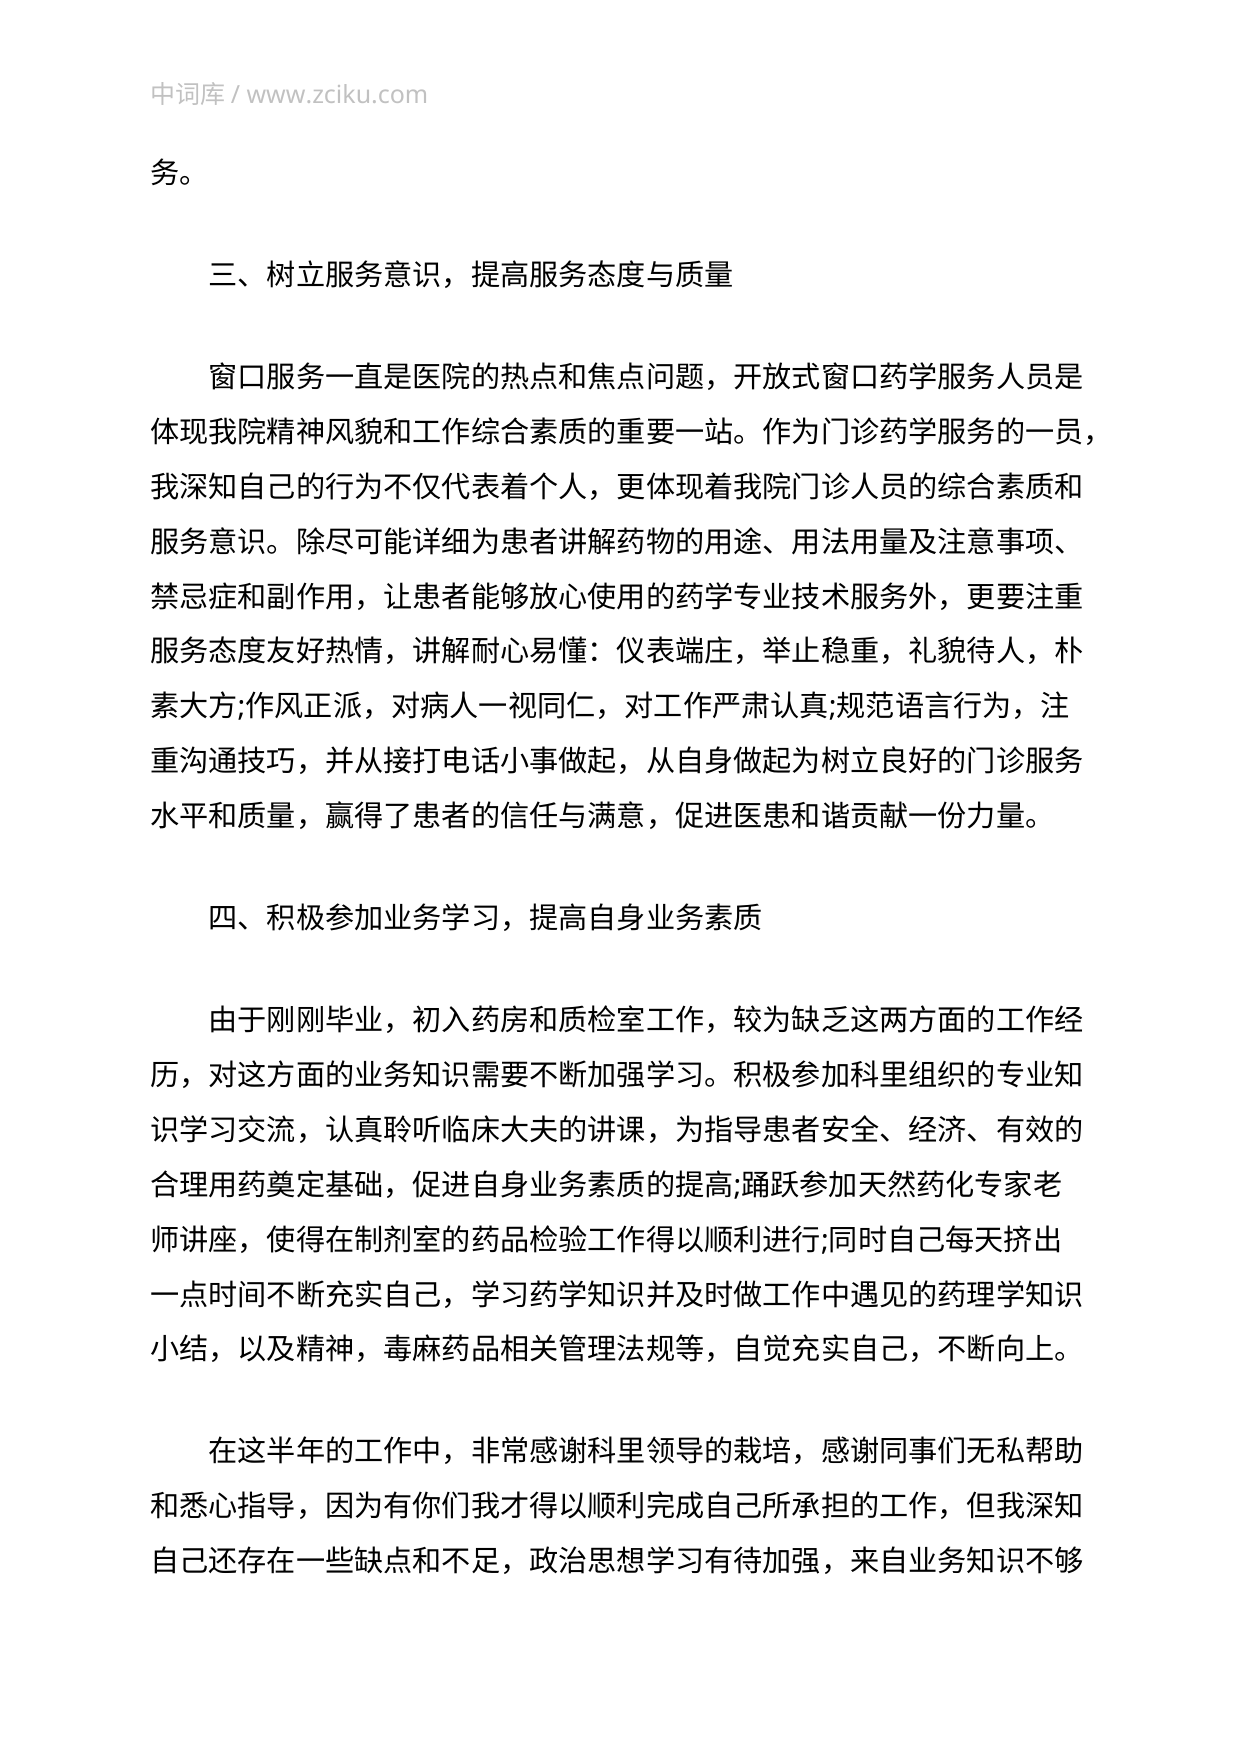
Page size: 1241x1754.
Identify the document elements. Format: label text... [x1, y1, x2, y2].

text 四、积极参加业务学习，提高自身业务素质 [150, 894, 1090, 937]
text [150, 1428, 1090, 1580]
text 窗口服务一直是医院的热点和焦点问题，开放式窗口药学服务人员是体现我院精神风貌和工作综合素质的重要一站。作为门诊药学服务的一员，我深知自己的行为不仅代表着个人，更体现着我院门诊人员的综合素质和服务意识。除尽可能详细为患者讲解药物的用途、用法用量及注意事项、禁忌症和副作用，让患者能够放心使用的药学专业技术服务外，更要注重服务态度友好热情，讲解耐心易懂：仪表端庄，举止稳重，礼貌待人，朴素大方;作风正派，对病人一视同仁，对工作严肃认真;规范语言行为，注重沟通技巧，并从接打电话小事做起，从自身做起为树立良好的门诊服务水平和质量，赢得了患者的信任与满意，促进医患和谐贡献一份力量。 [150, 353, 1090, 835]
text 由于刚刚毕业，初入药房和质检室工作，较为缺乏这两方面的工作经历，对这方面的业务知识需要不断加强学习。积极参加科里组织的专业知识学习交流，认真聆听临床大夫的讲课，为指导患者安全、经济、有效的合理用药奠定基础，促进自身业务素质的提高;踊跃参加天然药化专家老师讲座，使得在制剂室的药品检验工作得以顺利进行;同时自己每天挤出一点时间不断充实自己，学习药学知识并及时做工作中遇见的药理学知识小结，以及精神，毒麻药品相关管理法规等，自觉充实自己，不断向上。 [150, 996, 1090, 1368]
text 三、树立服务意识，提高服务态度与质量 [150, 252, 1090, 294]
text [150, 150, 1090, 192]
